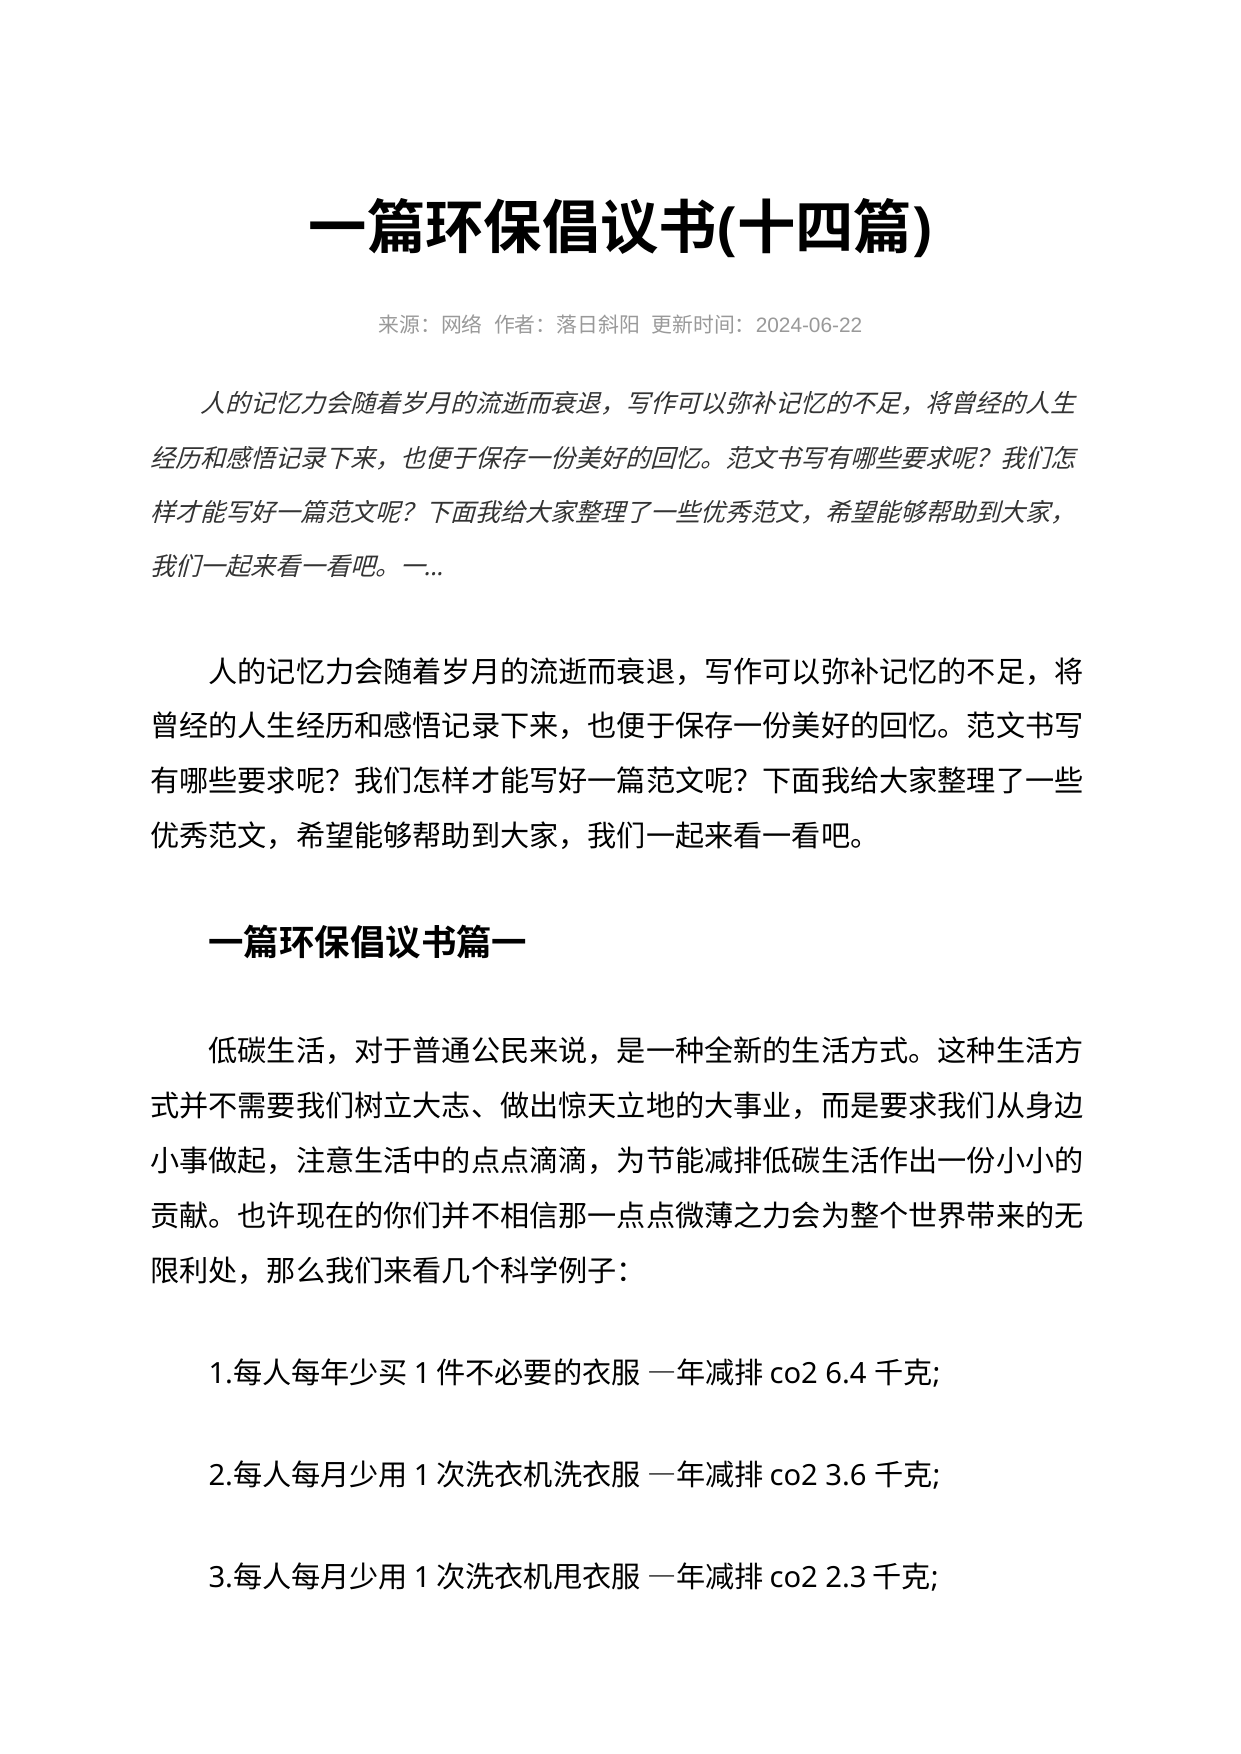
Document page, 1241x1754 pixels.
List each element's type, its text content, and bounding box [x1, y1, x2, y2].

text 人的记忆力会随着岁月的流逝而衰退，写作可以弥补记忆的不足，将曾经的人生经历和感悟记录下来，也便于保存一份美好的回忆。范文书写有哪些要求呢？我们怎样才能写好一篇范文呢？下面我给大家整理了一些优秀范文，希望能够帮助到大家，我们一起来看一看吧。一... [150, 384, 1090, 583]
text 3.每人每月少用1次洗衣机甩衣服 —年减排co2 2.3千克; [150, 1553, 1090, 1596]
text 来源：网络 作者：落日斜阳 更新时间：2024-06-22 [150, 313, 1090, 337]
text 2.每人每月少用1次洗衣机洗衣服 —年减排co2 3.6 千克; [150, 1451, 1090, 1494]
text 低碳生活，对于普通公民来说，是一种全新的生活方式。这种生活方式并不需要我们树立大志、做出惊天立地的大事业，而是要求我们从身边小事做起，注意生活中的点点滴滴，为节能减排低碳生活作出一份小小的贡献。也许现在的你们并不相信那一点点微薄之力会为整个世界带来的无限利处，那么我们来看几个科学例子： [150, 1028, 1090, 1290]
text 1.每人每年少买1件不必要的衣服 —年减排co2 6.4 千克; [150, 1349, 1090, 1392]
subtitle 一篇环保倡议书(十四篇) [150, 181, 1090, 266]
text 人的记忆力会随着岁月的流逝而衰退，写作可以弥补记忆的不足，将曾经的人生经历和感悟记录下来，也便于保存一份美好的回忆。范文书写有哪些要求呢？我们怎样才能写好一篇范文呢？下面我给大家整理了一些优秀范文，希望能够帮助到大家，我们一起来看一看吧。 [150, 648, 1090, 855]
text 一篇环保倡议书篇一 [150, 914, 1090, 966]
